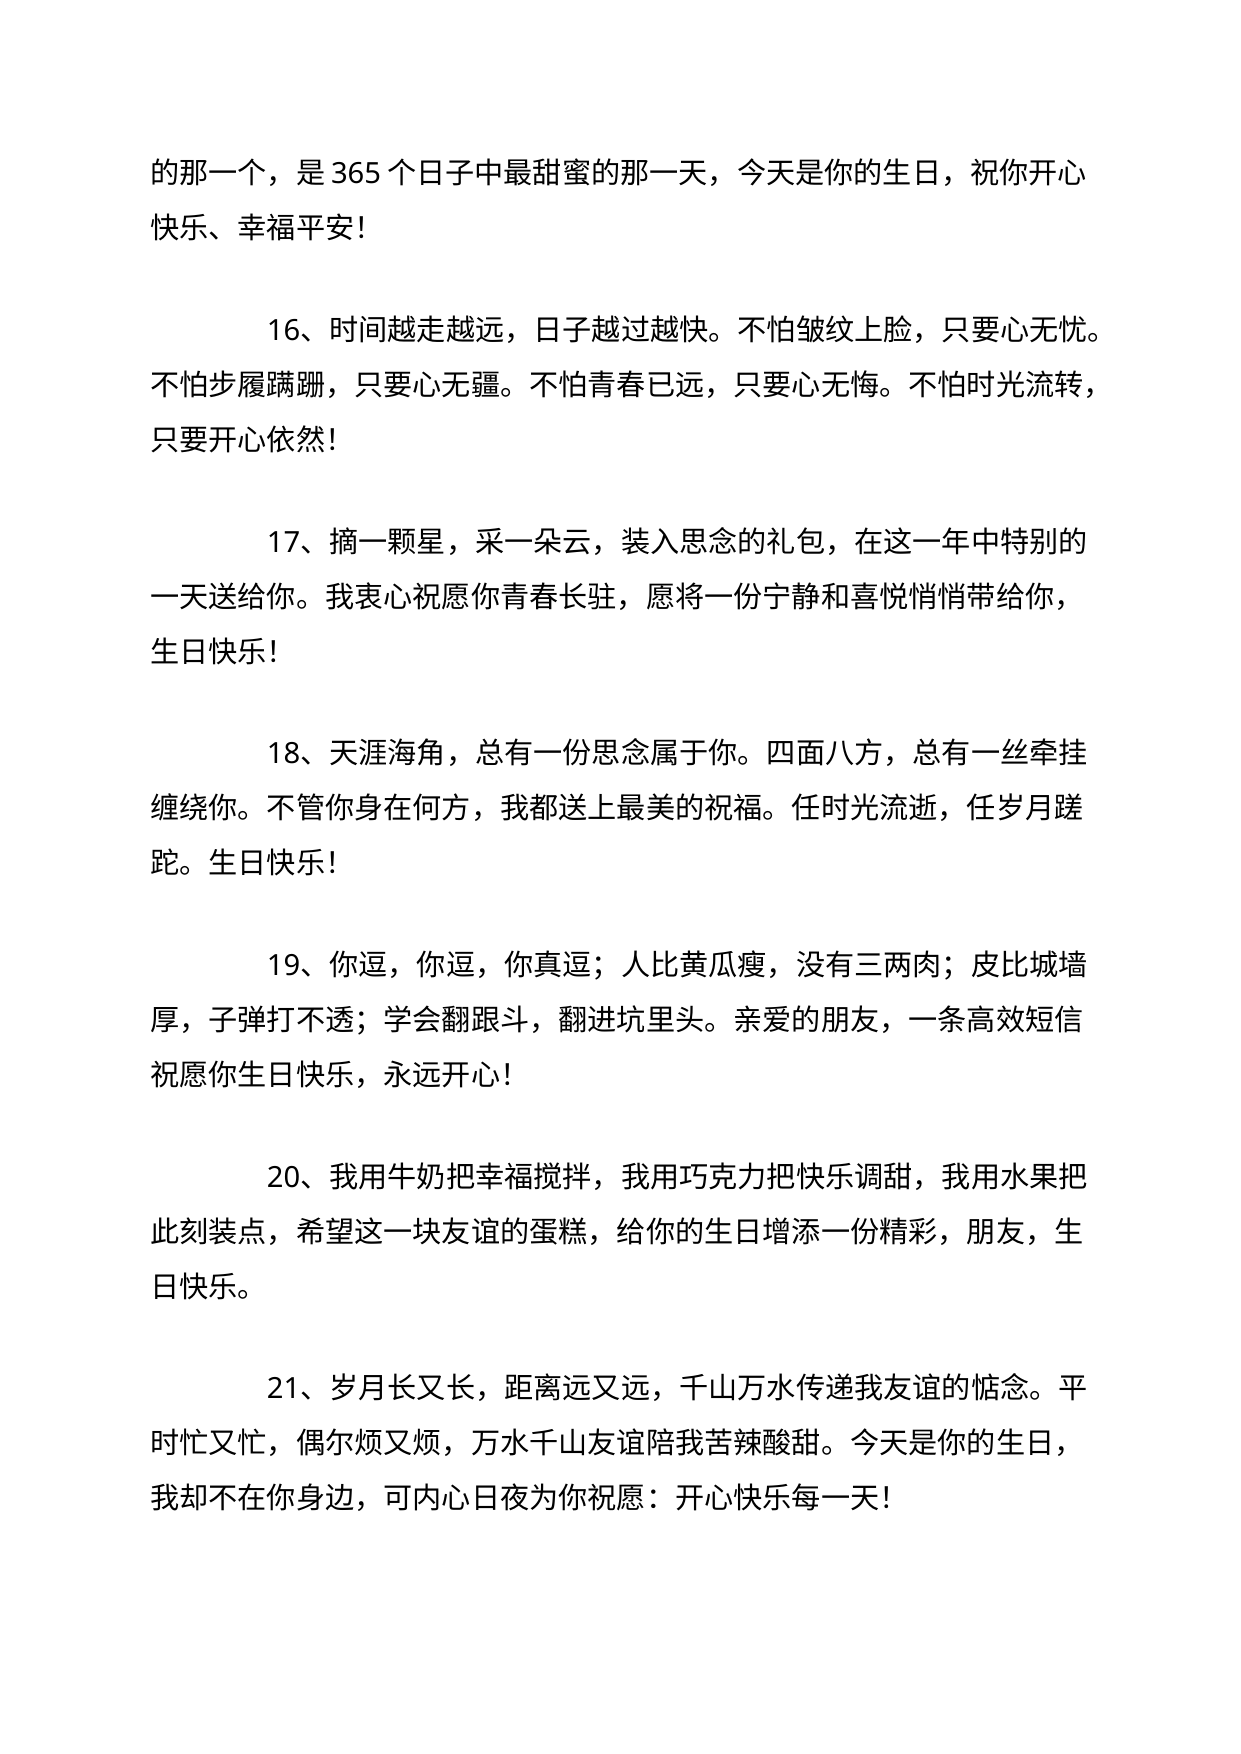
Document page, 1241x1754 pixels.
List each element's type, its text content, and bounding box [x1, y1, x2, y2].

text 17、摘一颗星，采一朵云，装入思念的礼包，在这一年中特别的一天送给你。我衷心祝愿你青春长驻，愿将一份宁静和喜悦悄悄带给你，生日快乐！ [150, 518, 1090, 671]
text 19、你逗，你逗，你真逗；人比黄瓜瘦，没有三两肉；皮比城墙厚，子弹打不透；学会翻跟斗，翻进坑里头。亲爱的朋友，一条高效短信祝愿你生日快乐，永远开心！ [150, 942, 1090, 1094]
text 21、岁月长又长，距离远又远，千山万水传递我友谊的惦念。平时忙又忙，偶尔烦又烦，万水千山友谊陪我苦辣酸甜。今天是你的生日，我却不在你身边，可内心日夜为你祝愿：开心快乐每一天！ [150, 1365, 1090, 1517]
text 18、天涯海角，总有一份思念属于你。四面八方，总有一丝牵挂缠绕你。不管你身在何方，我都送上最美的祝福。任时光流逝，任岁月蹉跎。生日快乐！ [150, 730, 1090, 882]
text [150, 150, 1090, 247]
text 20、我用牛奶把幸福搅拌，我用巧克力把快乐调甜，我用水果把此刻装点，希望这一块友谊的蛋糕，给你的生日增添一份精彩，朋友，生日快乐。 [150, 1153, 1090, 1306]
text 16、时间越走越远，日子越过越快。不怕皱纹上脸，只要心无忧。不怕步履蹒跚，只要心无疆。不怕青春已远，只要心无悔。不怕时光流转，只要开心依然！ [150, 307, 1090, 459]
